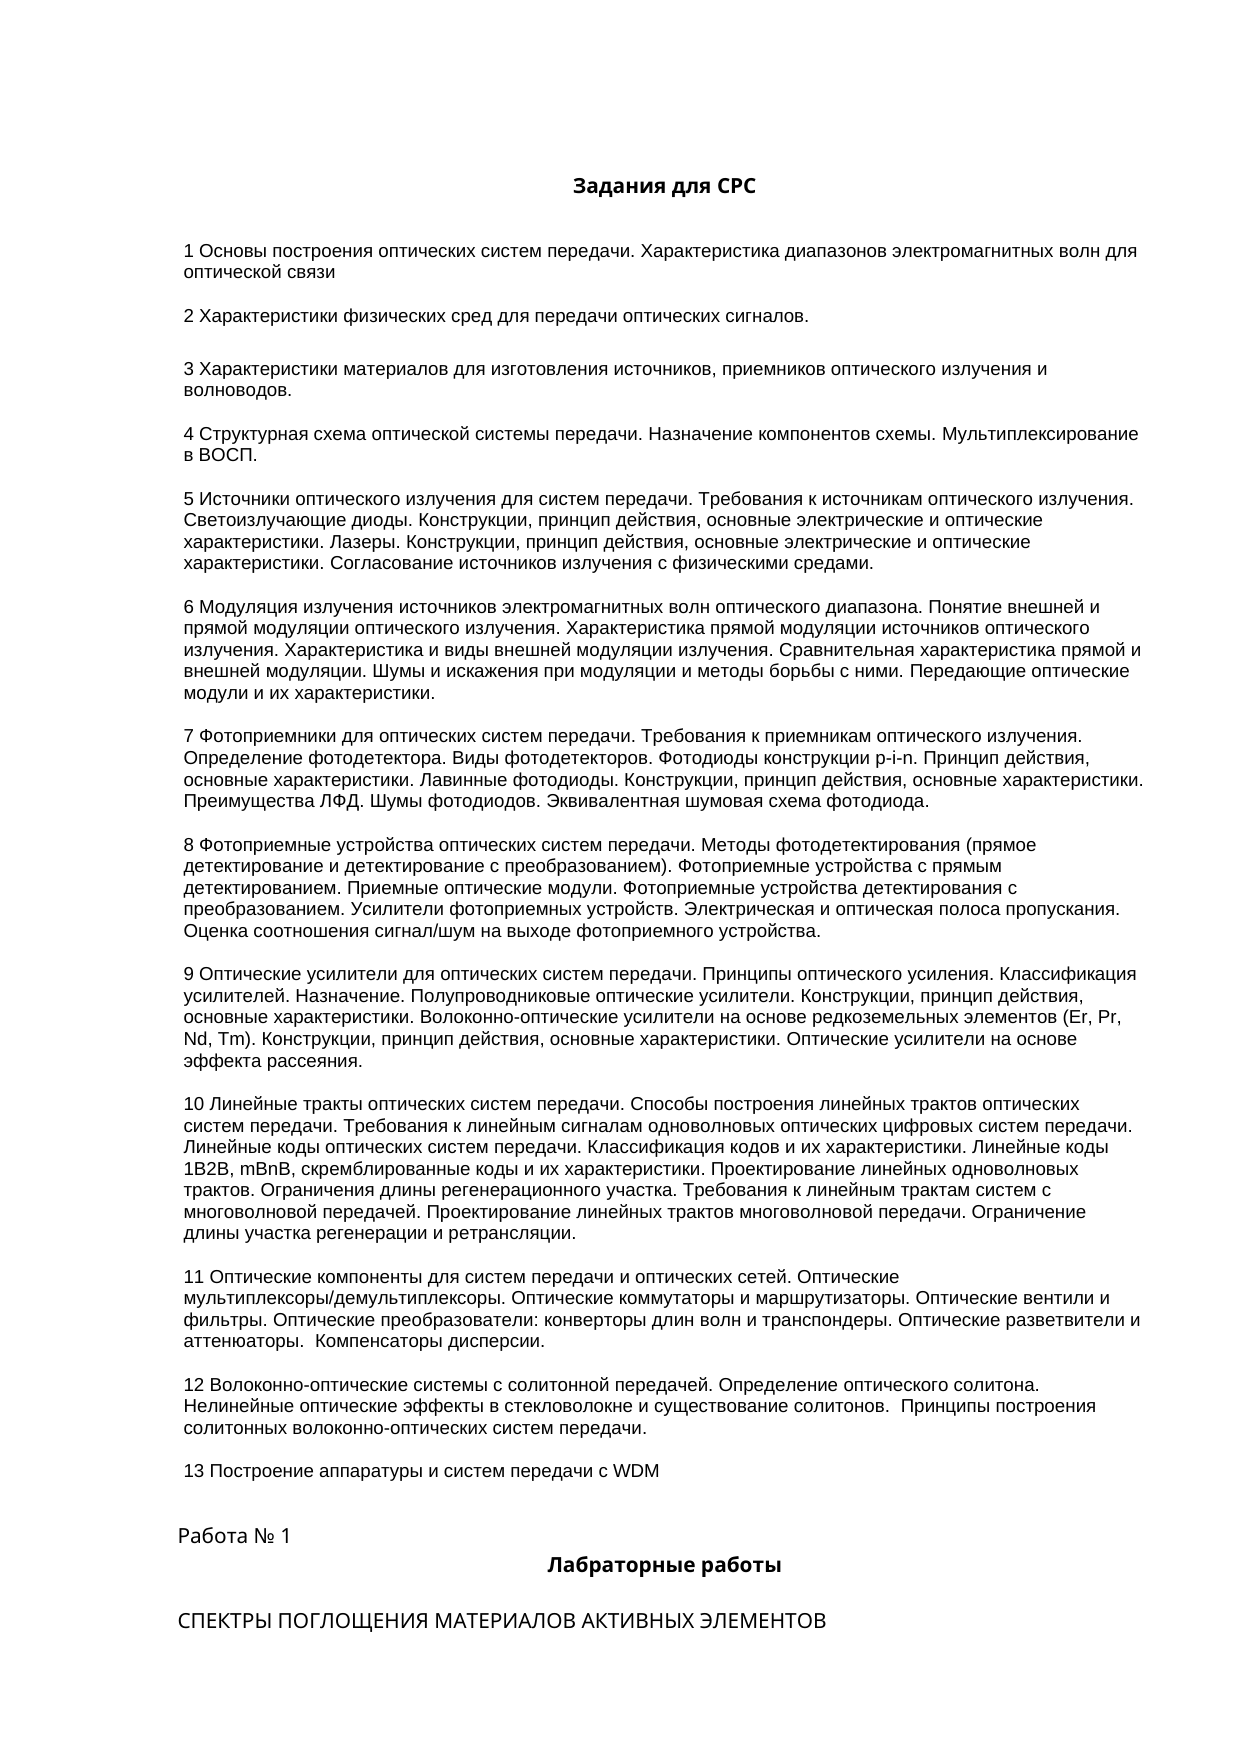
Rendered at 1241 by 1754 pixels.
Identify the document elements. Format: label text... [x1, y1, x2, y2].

text СПЕКТРЫ ПОГЛОЩЕНИЯ МАТЕРИАЛОВ АКТИВНЫХ ЭЛЕМЕНТОВ [177, 1607, 1152, 1635]
table_cell 2 Характеристики физических сред для передачи оптических сигналов. [173, 294, 1156, 347]
table_cell 9 Оптические усилители для оптических систем передачи. Принципы оптического усиления. Классификация усилителей. Назначение. Полупроводниковые оптические усилители. Конструкции, принцип действия, основные характеристики. Волоконно-оптические усилители на основе редкоземельных элементов (Er, Pr, Nd, Tm). Конструкции, принцип действия, основные характеристики. Оптические усилители на основе эффекта рассеяния. [173, 952, 1156, 1082]
table_cell 11 Оптические компоненты для систем передачи и оптических сетей. Оптические мультиплексоры/демультиплексоры. Оптические коммутаторы и маршрутизаторы. Оптические вентили и фильтры. Оптические преобразователи: конверторы длин волн и транспондеры. Оптические разветвители и аттенюаторы. Компенсаторы дисперсии. [173, 1255, 1156, 1363]
text Работа № 1 [177, 1521, 1152, 1550]
table_cell 12 Волоконно-оптические системы с солитонной передачей. Определение оптического солитона. Нелинейные оптические эффекты в стекловолокне и существование солитонов. Принципы построения солитонных волоконно-оптических систем передачи. [173, 1363, 1156, 1449]
table_cell 8 Фотоприемные устройства оптических систем передачи. Методы фотодетектирования (прямое детектирование и детектирование с преобразованием). Фотоприемные устройства с прямым детектированием. Приемные оптические модули. Фотоприемные устройства детектирования с преобразованием. Усилители фотоприемных устройств. Электрическая и оптическая полоса пропускания. Оценка соотношения сигнал/шум на выходе фотоприемного устройства. [173, 823, 1156, 952]
text Лабраторные работы [177, 1550, 1152, 1578]
table_cell 13 Построение аппаратуры и систем передачи с WDM [173, 1449, 1156, 1493]
table_cell 7 Фотоприемники для оптических систем передачи. Требования к приемникам оптического излучения. Определение фотодетектора. Виды фотодетекторов. Фотодиоды конструкции p-i-n. Принцип действия, основные характеристики. Лавинные фотодиоды. Конструкции, принцип действия, основные характеристики. Преимущества ЛФД. Шумы фотодиодов. Эквивалентная шумовая схема фотодиода. [173, 714, 1156, 822]
table_cell 6 Модуляция излучения источников электромагнитных волн оптического диапазона. Понятие внешней и прямой модуляции оптического излучения. Характеристика прямой модуляции источников оптического излучения. Характеристика и виды внешней модуляции излучения. Сравнительная характеристика прямой и внешней модуляции. Шумы и искажения при модуляции и методы борьбы с ними. Передающие оптические модули и их характеристики. [173, 585, 1156, 714]
table_cell 3 Характеристики материалов для изготовления источников, приемников оптического излучения и волноводов. [173, 347, 1156, 412]
table_header 1 Основы построения оптических систем передачи. Характеристика диапазонов электромагнитных волн для оптической связи [173, 229, 1156, 293]
table_cell 5 Источники оптического излучения для систем передачи. Требования к источникам оптического излучения. Светоизлучающие диоды. Конструкции, принцип действия, основные электрические и оптические характеристики. Лазеры. Конструкции, принцип действия, основные электрические и оптические характеристики. Согласование источников излучения с физическими средами. [173, 477, 1156, 585]
table_cell 4 Структурная схема оптической системы передачи. Назначение компонентов схемы. Мультиплексирование в ВОСП. [173, 412, 1156, 477]
table_cell 10 Линейные тракты оптических систем передачи. Способы построения линейных трактов оптических систем передачи. Требования к линейным сигналам одноволновых оптических цифровых систем передачи. Линейные коды оптических систем передачи. Классификация кодов и их характеристики. Линейные коды 1В2В, mBnB, скремблированные коды и их характеристики. Проектирование линейных одноволновых трактов. Ограничения длины регенерационного участка. Требования к линейным трактам систем с многоволновой передачей. Проектирование линейных трактов многоволновой передачи. Ограничение длины участка регенерации и ретрансляции. [173, 1082, 1156, 1255]
text Задания для СРС [177, 172, 1152, 200]
